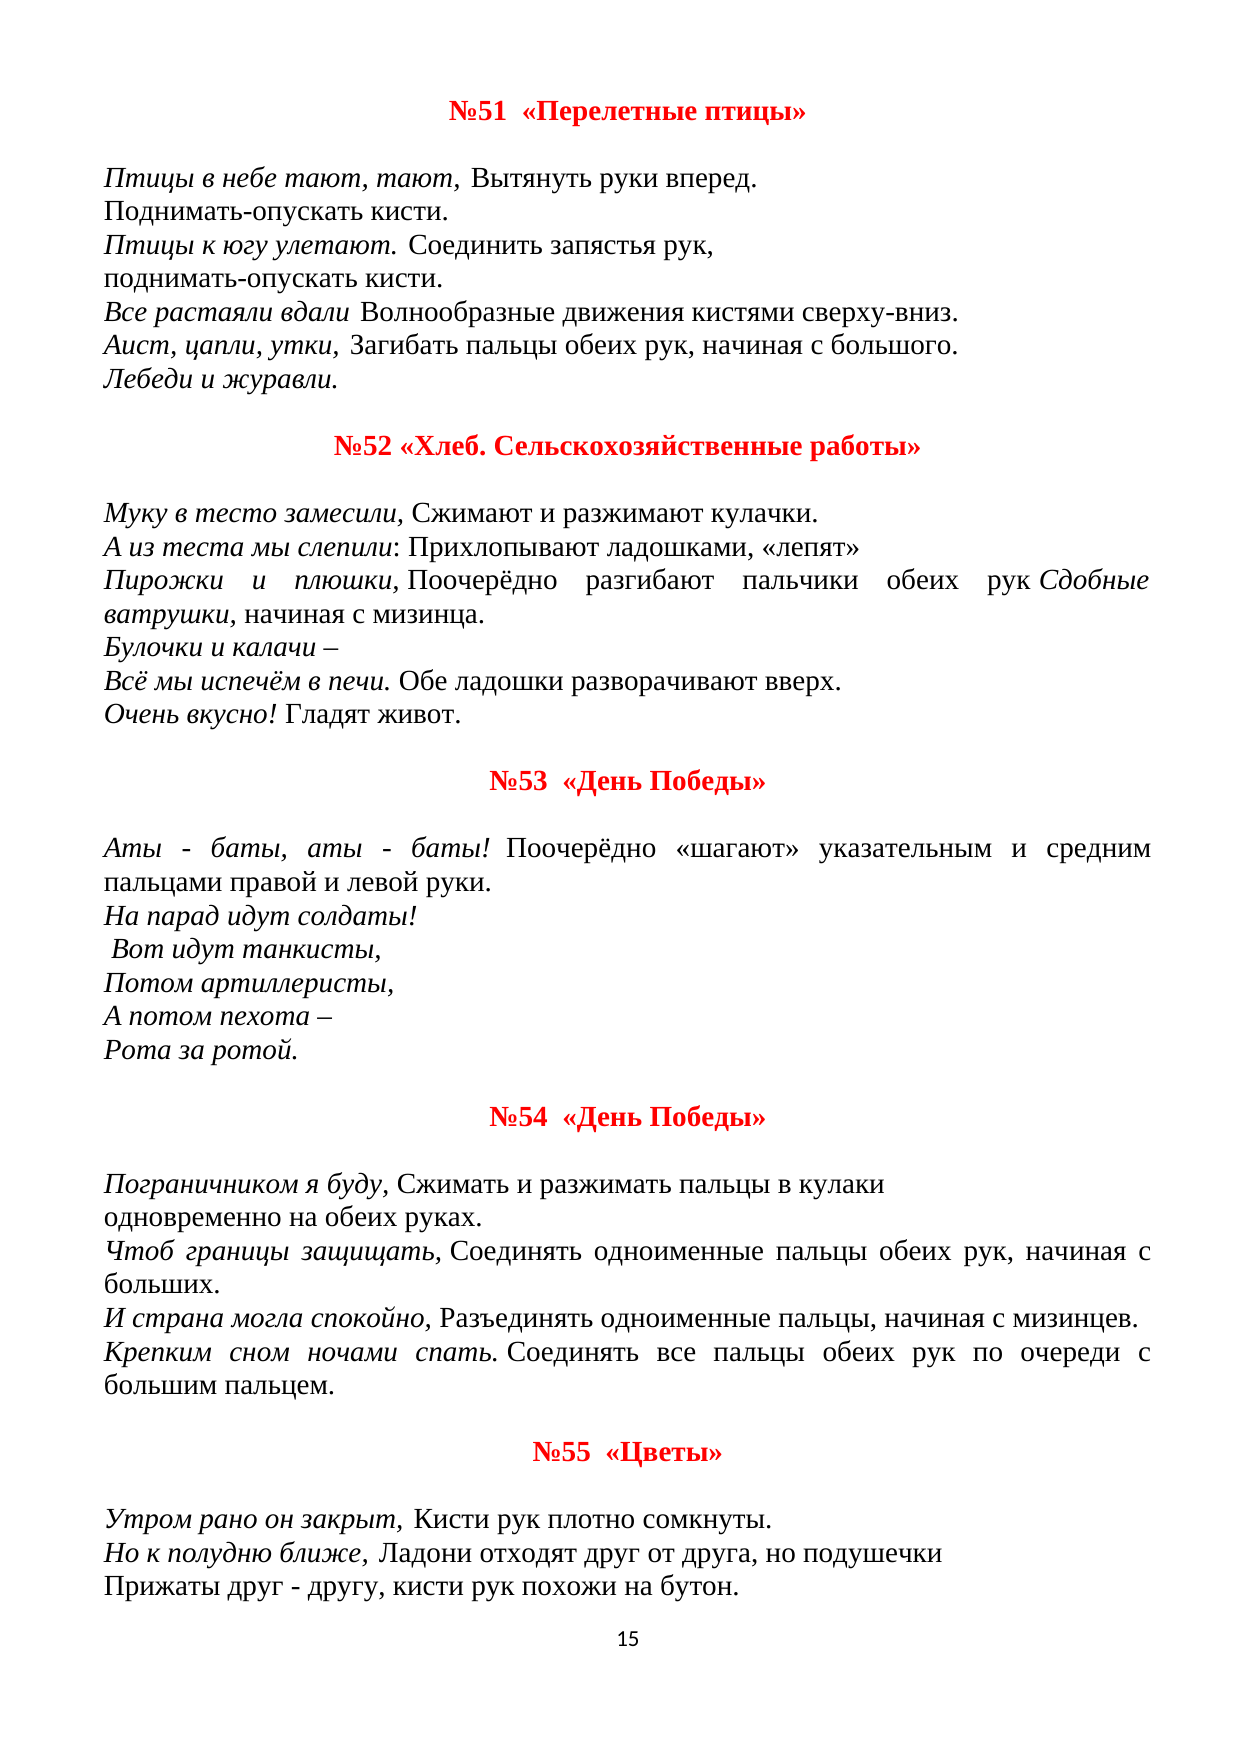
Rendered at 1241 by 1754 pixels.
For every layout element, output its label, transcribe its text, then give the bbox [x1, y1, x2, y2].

text №54 «День Победы» [103, 1099, 1152, 1132]
text одновременно на обеих руках. [103, 1199, 1152, 1233]
text Вот идут танкисты, [103, 931, 1152, 965]
text Булочки и калачи – [103, 629, 1152, 663]
text Аты - баты, аты - баты! Поочерёдно «шагают» указательным и средним пальцами правой и левой руки. [103, 831, 1152, 898]
text №52 «Хлеб. Сельскохозяйственные работы» [103, 428, 1152, 462]
text Утром рано он закрыт, Кисти рук плотно сомкнуты. [103, 1501, 1152, 1535]
text А из теста мы слепили: Прихлопывают ладошками, «лепят» [103, 529, 1152, 562]
text Но к полудню ближе, Ладони отходят друг от друга, но подушечки [103, 1535, 1152, 1568]
text №55 «Цветы» [103, 1434, 1152, 1468]
text Муку в тесто замесили, Сжимают и разжимают кулачки. [103, 495, 1152, 529]
text поднимать-опускать кисти. [103, 260, 1152, 294]
text А потом пехота – [103, 998, 1152, 1032]
text Крепким сном ночами спать. Соединять все пальцы обеих рук по очереди с большим пальцем. [103, 1334, 1152, 1401]
text Птицы к югу улетают. Соединить запястья рук, [103, 227, 1152, 260]
text Лебеди и журавли. [103, 361, 1152, 394]
text №53 «День Победы» [103, 763, 1152, 797]
text Аист, цапли, утки, Загибать пальцы обеих рук, начиная с большого. [103, 327, 1152, 361]
text Потом артиллеристы, [103, 965, 1152, 998]
text Все растаяли вдали Волнообразные движения кистями сверху-вниз. [103, 294, 1152, 327]
text №51 «Перелетные птицы» [103, 93, 1152, 126]
text Птицы в небе тают, тают, Вытянуть руки вперед. [103, 160, 1152, 193]
text И страна могла спокойно, Разъединять одноименные пальцы, начиная с мизинцев. [103, 1300, 1152, 1334]
text Чтоб границы защищать, Соединять одноименные пальцы обеих рук, начиная с больших. [103, 1233, 1152, 1300]
text Пирожки и плюшки, Поочерёдно разгибают пальчики обеих рук Сдобные ватрушки, начиная с мизинца. [103, 562, 1152, 629]
text Всё мы испечём в печи. Обе ладошки разворачивают вверх. [103, 663, 1152, 696]
text Поднимать-опускать кисти. [103, 193, 1152, 227]
text Рота за ротой. [103, 1032, 1152, 1065]
text Прижаты друг - другу, кисти рук похожи на бутон. [103, 1568, 1152, 1602]
text Очень вкусно! Гладят живот. [103, 696, 1152, 730]
text Пограничником я буду, Сжимать и разжимать пальцы в кулаки [103, 1132, 1152, 1199]
text На парад идут солдаты! [103, 898, 1152, 931]
